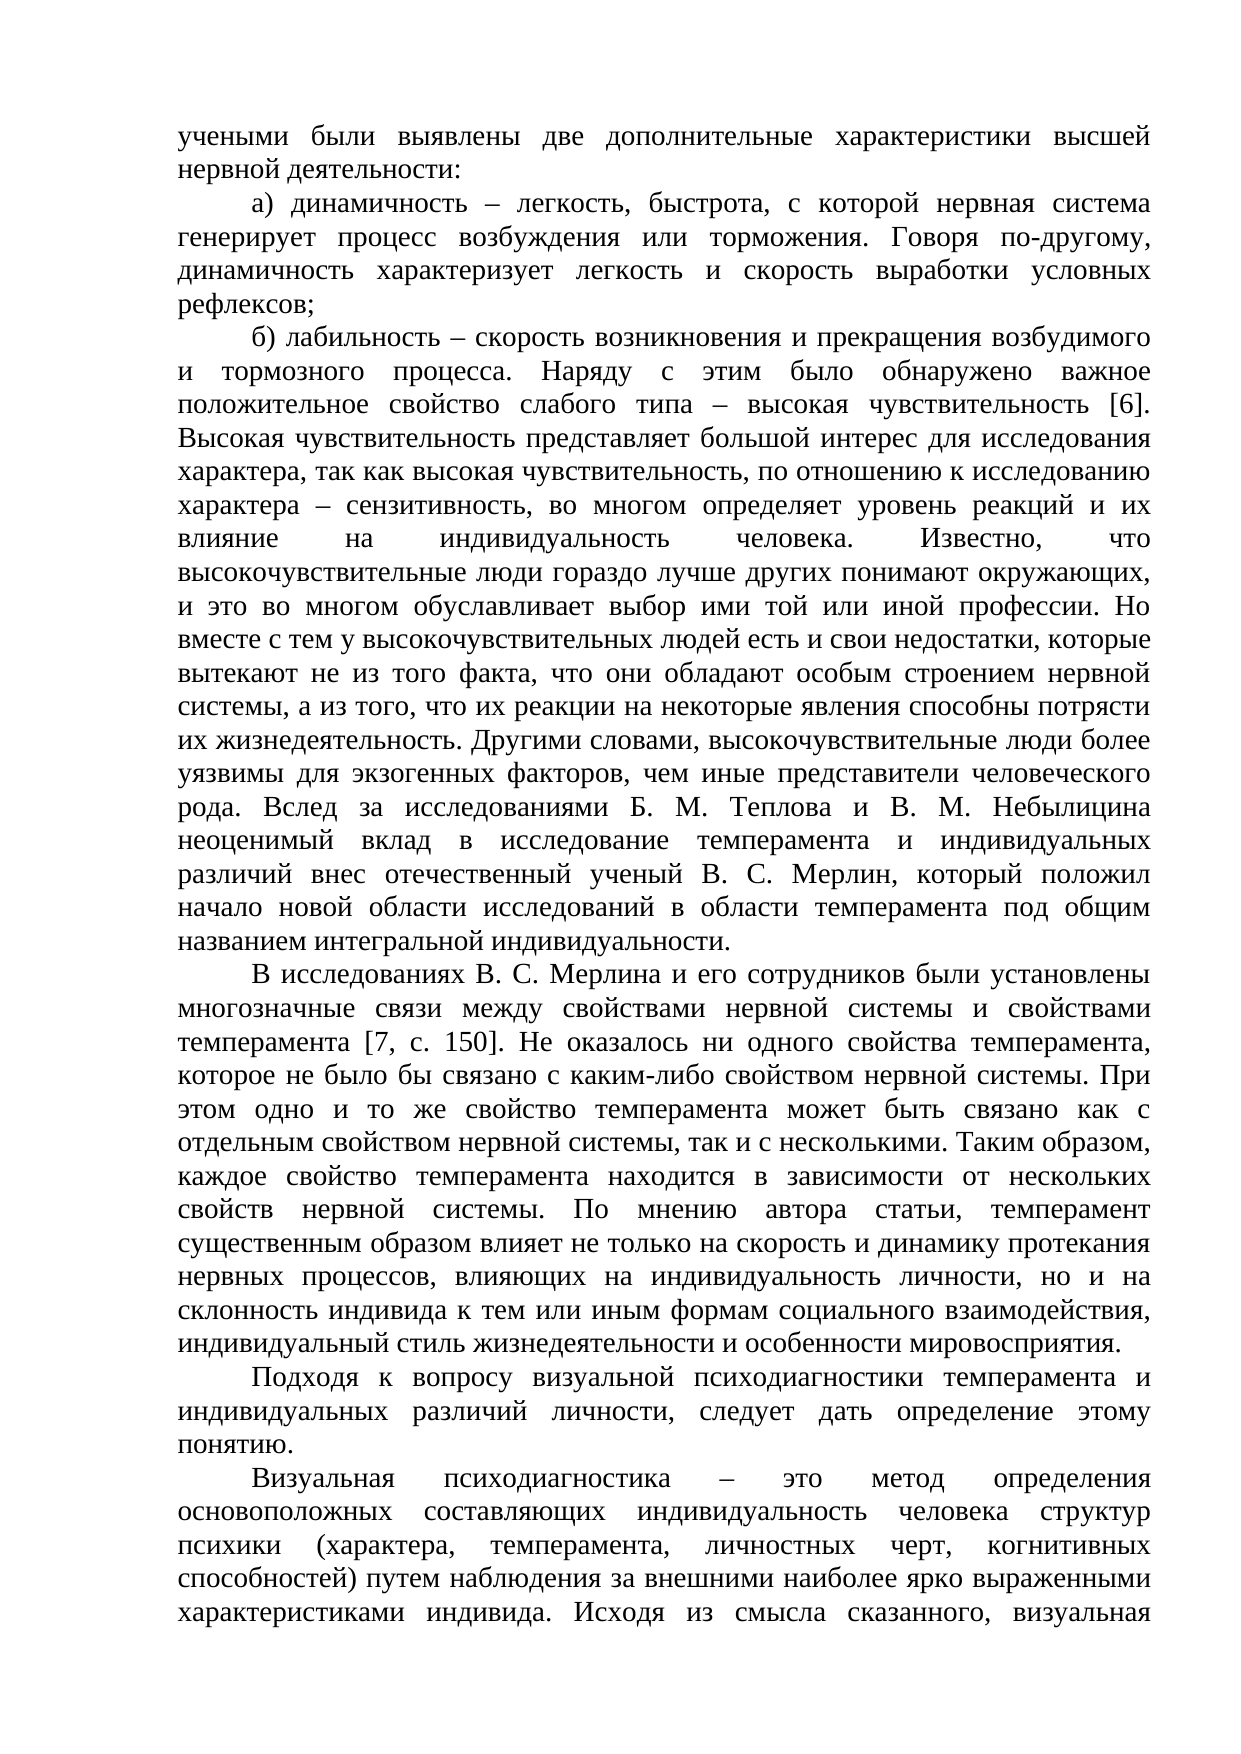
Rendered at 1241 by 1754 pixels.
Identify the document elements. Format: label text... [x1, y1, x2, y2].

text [177, 1460, 1152, 1627]
text б) лабильность – скорость возникновения и прекращения возбудимого и тормозного процесса. Наряду с этим было обнаружено важное положительное свойство слабого типа – высокая чувствительность [6]. Высокая чувствительность представляет большой интерес для исследования характера, так как высокая чувствительность, по отношению к исследованию характера – сензитивность, во многом определяет уровень реакций и их влияние на индивидуальность человека. Известно, что высокочувствительные люди гораздо лучше других понимают окружающих, и это во многом обуславливает выбор ими той или иной профессии. Но вместе с тем у высокочувствительных людей есть и свои недостатки, которые вытекают не из того факта, что они обладают особым строением нервной системы, а из того, что их реакции на некоторые явления способны потрясти их жизнедеятельность. Другими словами, высокочувствительные люди более уязвимы для экзогенных факторов, чем иные представители человеческого рода. Вслед за исследованиями Б. М. Теплова и В. М. Небылицина неоценимый вклад в исследование темперамента и индивидуальных различий внес отечественный ученый В. С. Мерлин, который положил начало новой области исследований в области темперамента под общим названием интегральной индивидуальности. [177, 319, 1152, 957]
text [177, 118, 1152, 185]
text В исследованиях В. С. Мерлина и его сотрудников были установлены многозначные связи между свойствами нервной системы и свойствами темперамента [7, с. 150]. Не оказалось ни одного свойства темперамента, которое не было бы связано с каким-либо свойством нервной системы. При этом одно и то же свойство темперамента может быть связано как с отдельным свойством нервной системы, так и с несколькими. Таким образом, каждое свойство темперамента находится в зависимости от нескольких свойств нервной системы. По мнению автора статьи, темперамент существенным образом влияет не только на скорость и динамику протекания нервных процессов, влияющих на индивидуальность личности, но и на склонность индивида к тем или иным формам социального взаимодействия, индивидуальный стиль жизнедеятельности и особенности мировосприятия. [177, 957, 1152, 1359]
text а) динамичность – легкость, быстрота, с которой нервная система генерирует процесс возбуждения или торможения. Говоря по-другому, динамичность характеризует легкость и скорость выработки условных рефлексов; [177, 185, 1152, 319]
text Подходя к вопросу визуальной психодиагностики темперамента и индивидуальных различий личности, следует дать определение этому понятию. [177, 1359, 1152, 1460]
